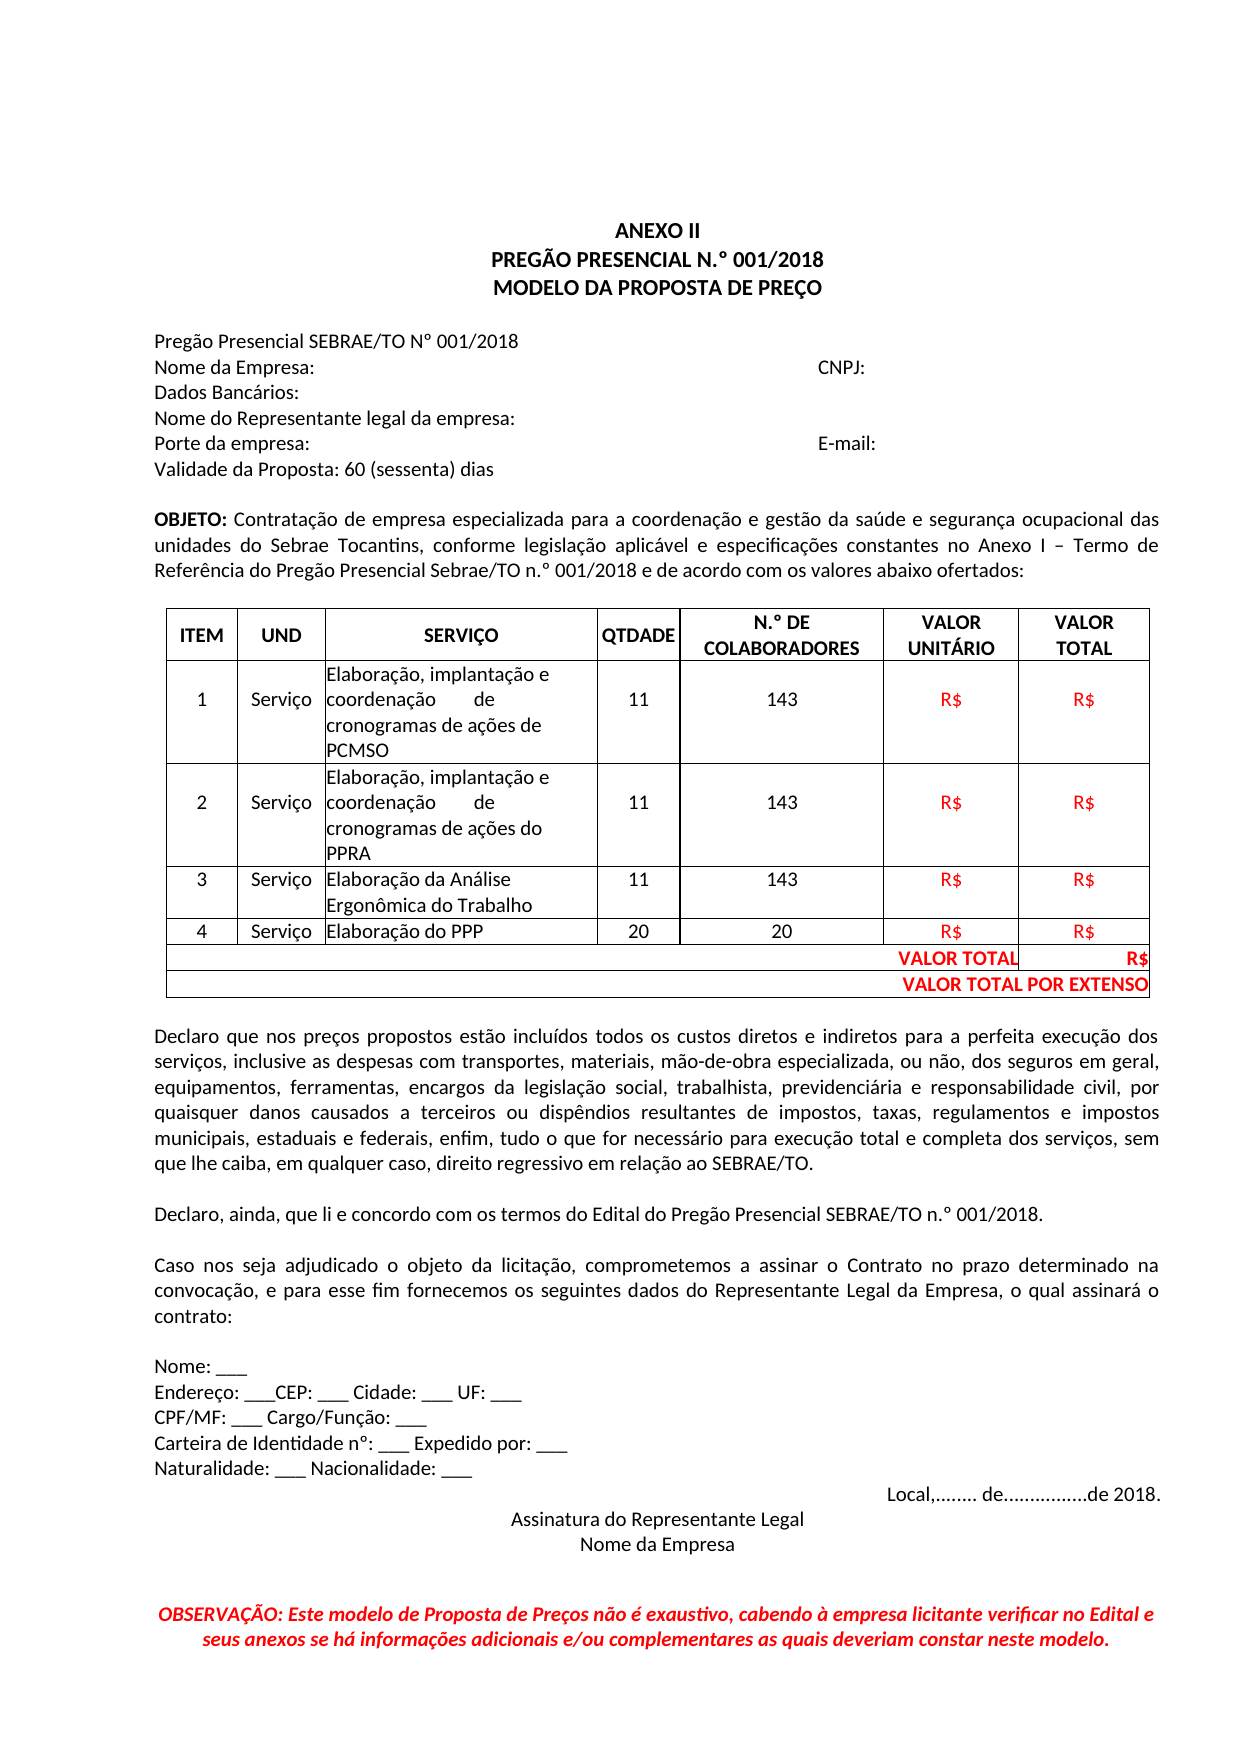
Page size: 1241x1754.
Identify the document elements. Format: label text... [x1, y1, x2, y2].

table_cell R$ [884, 919, 1018, 944]
table_cell 4 [167, 919, 237, 944]
table_cell Serviço [238, 867, 325, 917]
text Nome: ___ [154, 1354, 1161, 1379]
text Local,........ de................de 2018. [154, 1481, 1161, 1506]
table_header ITEM [167, 609, 237, 660]
table_cell R$ [884, 867, 1018, 917]
table_header N.º DE COLABORADORES [681, 609, 883, 660]
table_cell 143 [681, 661, 883, 763]
table_header QTDADE [598, 609, 679, 660]
text Declaro que nos preços propostos estão incluídos todos os custos diretos e indiretos para a perfeita execução dos serviços, inclusive as despesas com transportes, materiais, mão-de-obra especializada, ou não, dos seguros em geral, equipamentos, ferramentas, encargos da legislação social, trabalhista, previdenciária e responsabilidade civil, por quaisquer danos causados a terceiros ou dispêndios resultantes de impostos, taxas, regulamentos e impostos municipais, estaduais e federais, enfim, tudo o que for necessário para execução total e completa dos serviços, sem que lhe caiba, em qualquer caso, direito regressivo em relação ao SEBRAE/TO. [154, 1023, 1161, 1176]
table_cell Serviço [238, 661, 325, 763]
table_cell R$ [1019, 945, 1149, 970]
text Assinatura do Representante Legal [154, 1506, 1161, 1532]
text Nome da Empresa: CNPJ: [154, 354, 1161, 379]
table_cell 2 [167, 764, 237, 866]
table_cell 11 [598, 661, 679, 763]
text Validade da Proposta: 60 (sessenta) dias [154, 456, 1161, 481]
text Naturalidade: ___ Nacionalidade: ___ [154, 1455, 1161, 1481]
table_cell R$ [1019, 661, 1149, 763]
table_cell R$ [1019, 764, 1149, 866]
table_cell Elaboração do PPP [326, 919, 597, 944]
table_cell Elaboração da Análise Ergonômica do Trabalho [326, 867, 597, 917]
table_cell 1 [167, 661, 237, 763]
table_cell 11 [598, 867, 679, 917]
table_cell Elaboração, implantação e coordenação de cronogramas de ações do PPRA [326, 764, 597, 866]
table_cell 11 [598, 764, 679, 866]
text Endereço: ___CEP: ___ Cidade: ___ UF: ___ [154, 1379, 1161, 1404]
table_cell VALOR TOTAL POR EXTENSO [167, 971, 1149, 997]
text Carteira de Identidade nº: ___ Expedido por: ___ [154, 1430, 1161, 1455]
text Nome da Empresa [154, 1532, 1161, 1557]
table_header UND [238, 609, 325, 660]
table_cell R$ [884, 661, 1018, 763]
table_cell 20 [598, 919, 679, 944]
text Nome do Representante legal da empresa: [154, 405, 1161, 430]
text Pregão Presencial SEBRAE/TO Nº 001/2018 [154, 329, 1161, 354]
text OBSERVAÇÃO: Este modelo de Proposta de Preços não é exaustivo, cabendo à empresa licitante verificar no Edital e seus anexos se há informações adicionais e/ou complementares as quais deveriam constar neste modelo. [154, 1601, 1161, 1652]
text MODELO DA PROPOSTA DE PREÇO [154, 273, 1161, 301]
table_header VALOR UNITÁRIO [884, 609, 1018, 660]
table_cell Serviço [238, 764, 325, 866]
table_header SERVIÇO [326, 609, 597, 660]
table_cell R$ [884, 764, 1018, 866]
table_cell Serviço [238, 919, 325, 944]
text PREGÃO PRESENCIAL N.º 001/2018 [154, 245, 1161, 273]
text CPF/MF: ___ Cargo/Função: ___ [154, 1404, 1161, 1430]
table_cell 143 [681, 867, 883, 917]
text Declaro, ainda, que li e concordo com os termos do Edital do Pregão Presencial SEBRAE/TO n.º 001/2018. [154, 1201, 1161, 1227]
text ANEXO II [154, 217, 1161, 245]
table_cell 20 [681, 919, 883, 944]
table_cell R$ [1019, 867, 1149, 917]
text Porte da empresa: E-mail: [154, 430, 1161, 456]
text OBJETO: Contratação de empresa especializada para a coordenação e gestão da saúde e segurança ocupacional das unidades do Sebrae Tocantins, conforme legislação aplicável e especificações constantes no Anexo I – Termo de Referência do Pregão Presencial Sebrae/TO n.º 001/2018 e de acordo com os valores abaixo ofertados: [154, 507, 1161, 583]
table_cell Elaboração, implantação e coordenação de cronogramas de ações de PCMSO [326, 661, 597, 763]
table_cell R$ [1019, 919, 1149, 944]
text Dados Bancários: [154, 379, 1161, 405]
table_header VALOR TOTAL [1019, 609, 1149, 660]
table_cell 143 [681, 764, 883, 866]
table_cell 3 [167, 867, 237, 917]
text Caso nos seja adjudicado o objeto da licitação, comprometemos a assinar o Contrato no prazo determinado na convocação, e para esse fim fornecemos os seguintes dados do Representante Legal da Empresa, o qual assinará o contrato: [154, 1252, 1161, 1328]
table_cell VALOR TOTAL [167, 945, 1018, 970]
